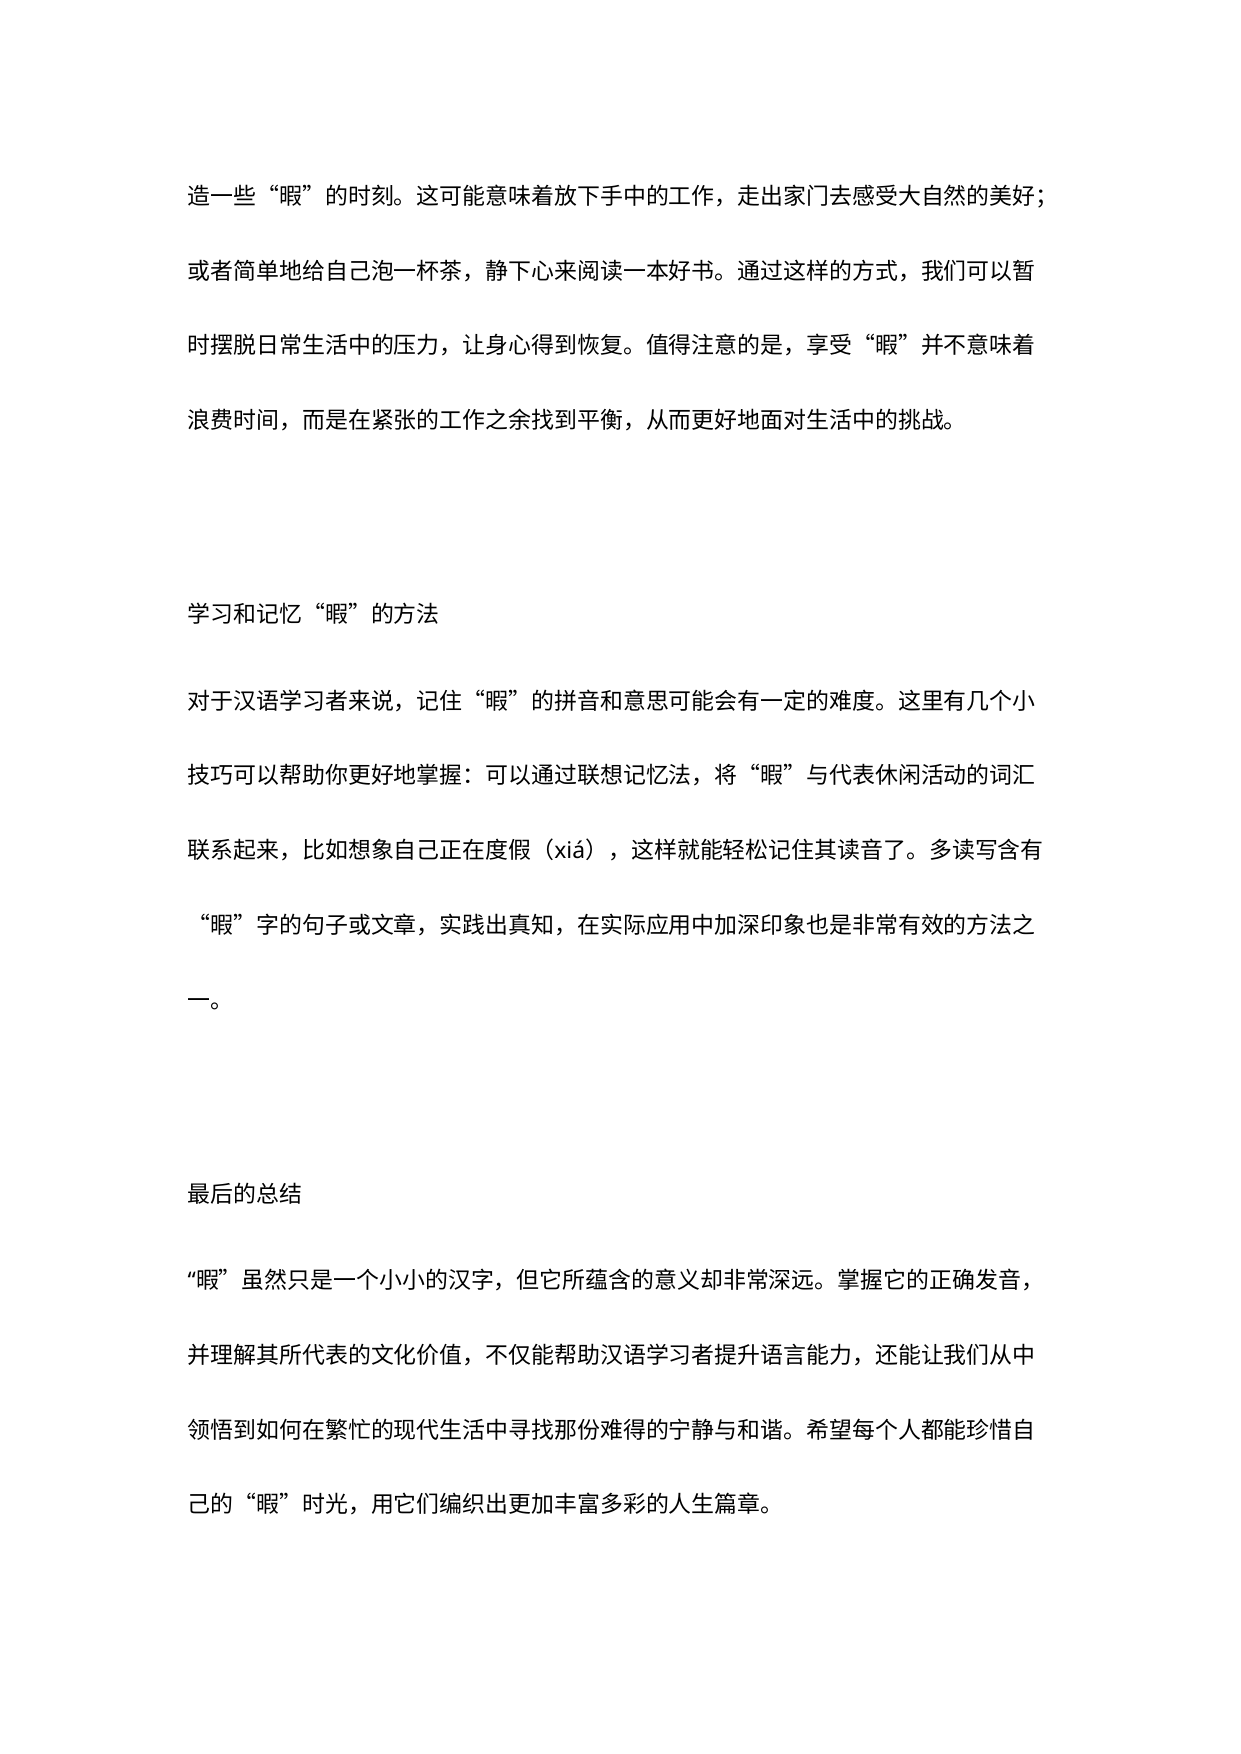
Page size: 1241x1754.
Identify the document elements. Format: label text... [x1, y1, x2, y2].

text “暇”虽然只是一个小小的汉字，但它所蕴含的意义却非常深远。掌握它的正确发音，并理解其所代表的文化价值，不仅能帮助汉语学习者提升语言能力，还能让我们从中领悟到如何在繁忙的现代生活中寻找那份难得的宁静与和谐。希望每个人都能珍惜自己的“暇”时光，用它们编织出更加丰富多彩的人生篇章。 [187, 1246, 1053, 1536]
text 学习和记忆“暇”的方法 [187, 580, 1053, 645]
text 最后的总结 [187, 1160, 1053, 1225]
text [187, 162, 1053, 451]
text 对于汉语学习者来说，记住“暇”的拼音和意思可能会有一定的难度。这里有几个小技巧可以帮助你更好地掌握：可以通过联想记忆法，将“暇”与代表休闲活动的词汇联系起来，比如想象自己正在度假（xiá），这样就能轻松记住其读音了。多读写含有“暇”字的句子或文章，实践出真知，在实际应用中加深印象也是非常有效的方法之一。 [187, 667, 1053, 1031]
